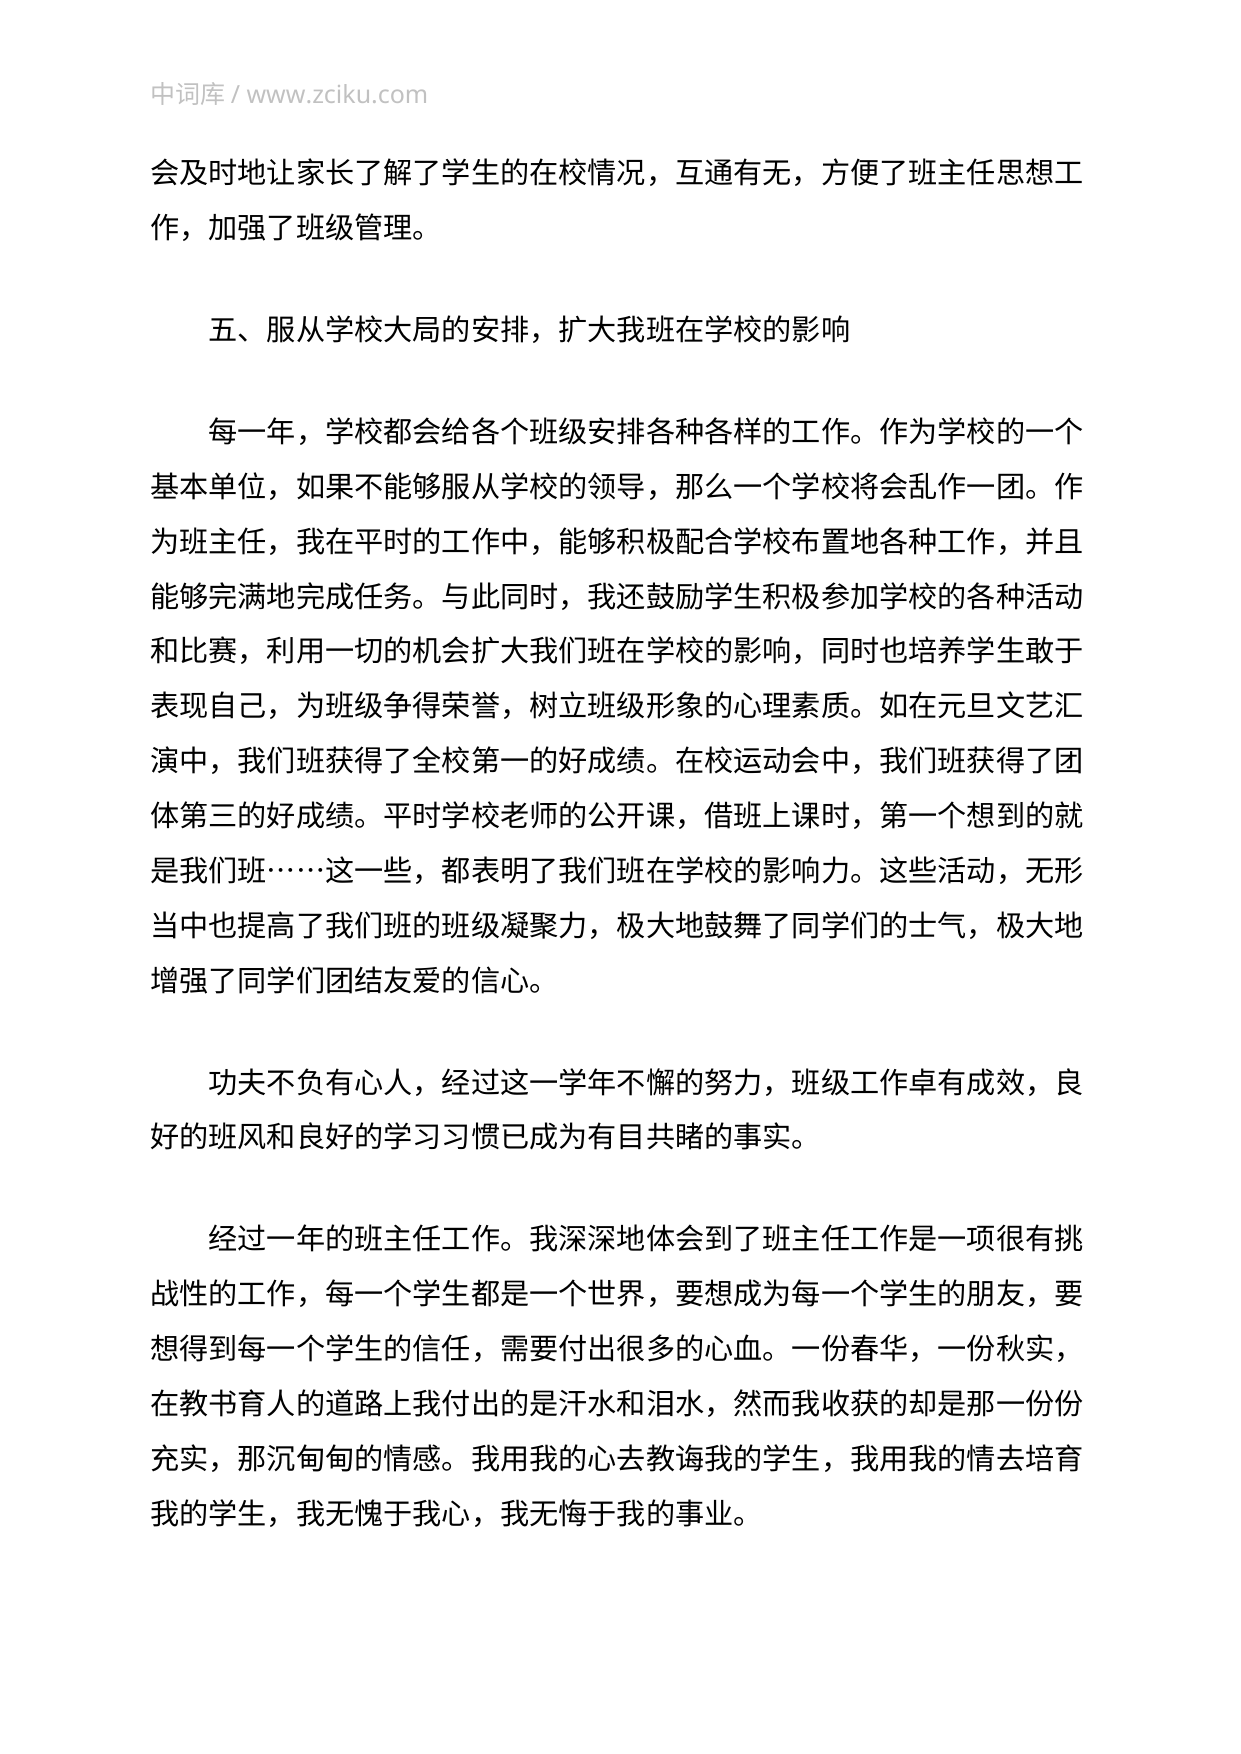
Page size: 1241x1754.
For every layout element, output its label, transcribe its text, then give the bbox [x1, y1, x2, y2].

text 功夫不负有心人，经过这一学年不懈的努力，班级工作卓有成效，良好的班风和良好的学习习惯已成为有目共睹的事实。 [150, 1059, 1090, 1156]
text 每一年，学校都会给各个班级安排各种各样的工作。作为学校的一个基本单位，如果不能够服从学校的领导，那么一个学校将会乱作一团。作为班主任，我在平时的工作中，能够积极配合学校布置地各种工作，并且能够完满地完成任务。与此同时，我还鼓励学生积极参加学校的各种活动和比赛，利用一切的机会扩大我们班在学校的影响，同时也培养学生敢于表现自己，为班级争得荣誉，树立班级形象的心理素质。如在元旦文艺汇演中，我们班获得了全校第一的好成绩。在校运动会中，我们班获得了团体第三的好成绩。平时学校老师的公开课，借班上课时，第一个想到的就是我们班……这一些，都表明了我们班在学校的影响力。这些活动，无形当中也提高了我们班的班级凝聚力，极大地鼓舞了同学们的士气，极大地增强了同学们团结友爱的信心。 [150, 408, 1090, 1000]
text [150, 150, 1090, 247]
text 五、服从学校大局的安排，扩大我班在学校的影响 [150, 307, 1090, 349]
text 经过一年的班主任工作。我深深地体会到了班主任工作是一项很有挑战性的工作，每一个学生都是一个世界，要想成为每一个学生的朋友，要想得到每一个学生的信任，需要付出很多的心血。一份春华，一份秋实，在教书育人的道路上我付出的是汗水和泪水，然而我收获的却是那一份份充实，那沉甸甸的情感。我用我的心去教诲我的学生，我用我的情去培育我的学生，我无愧于我心，我无悔于我的事业。 [150, 1216, 1090, 1533]
